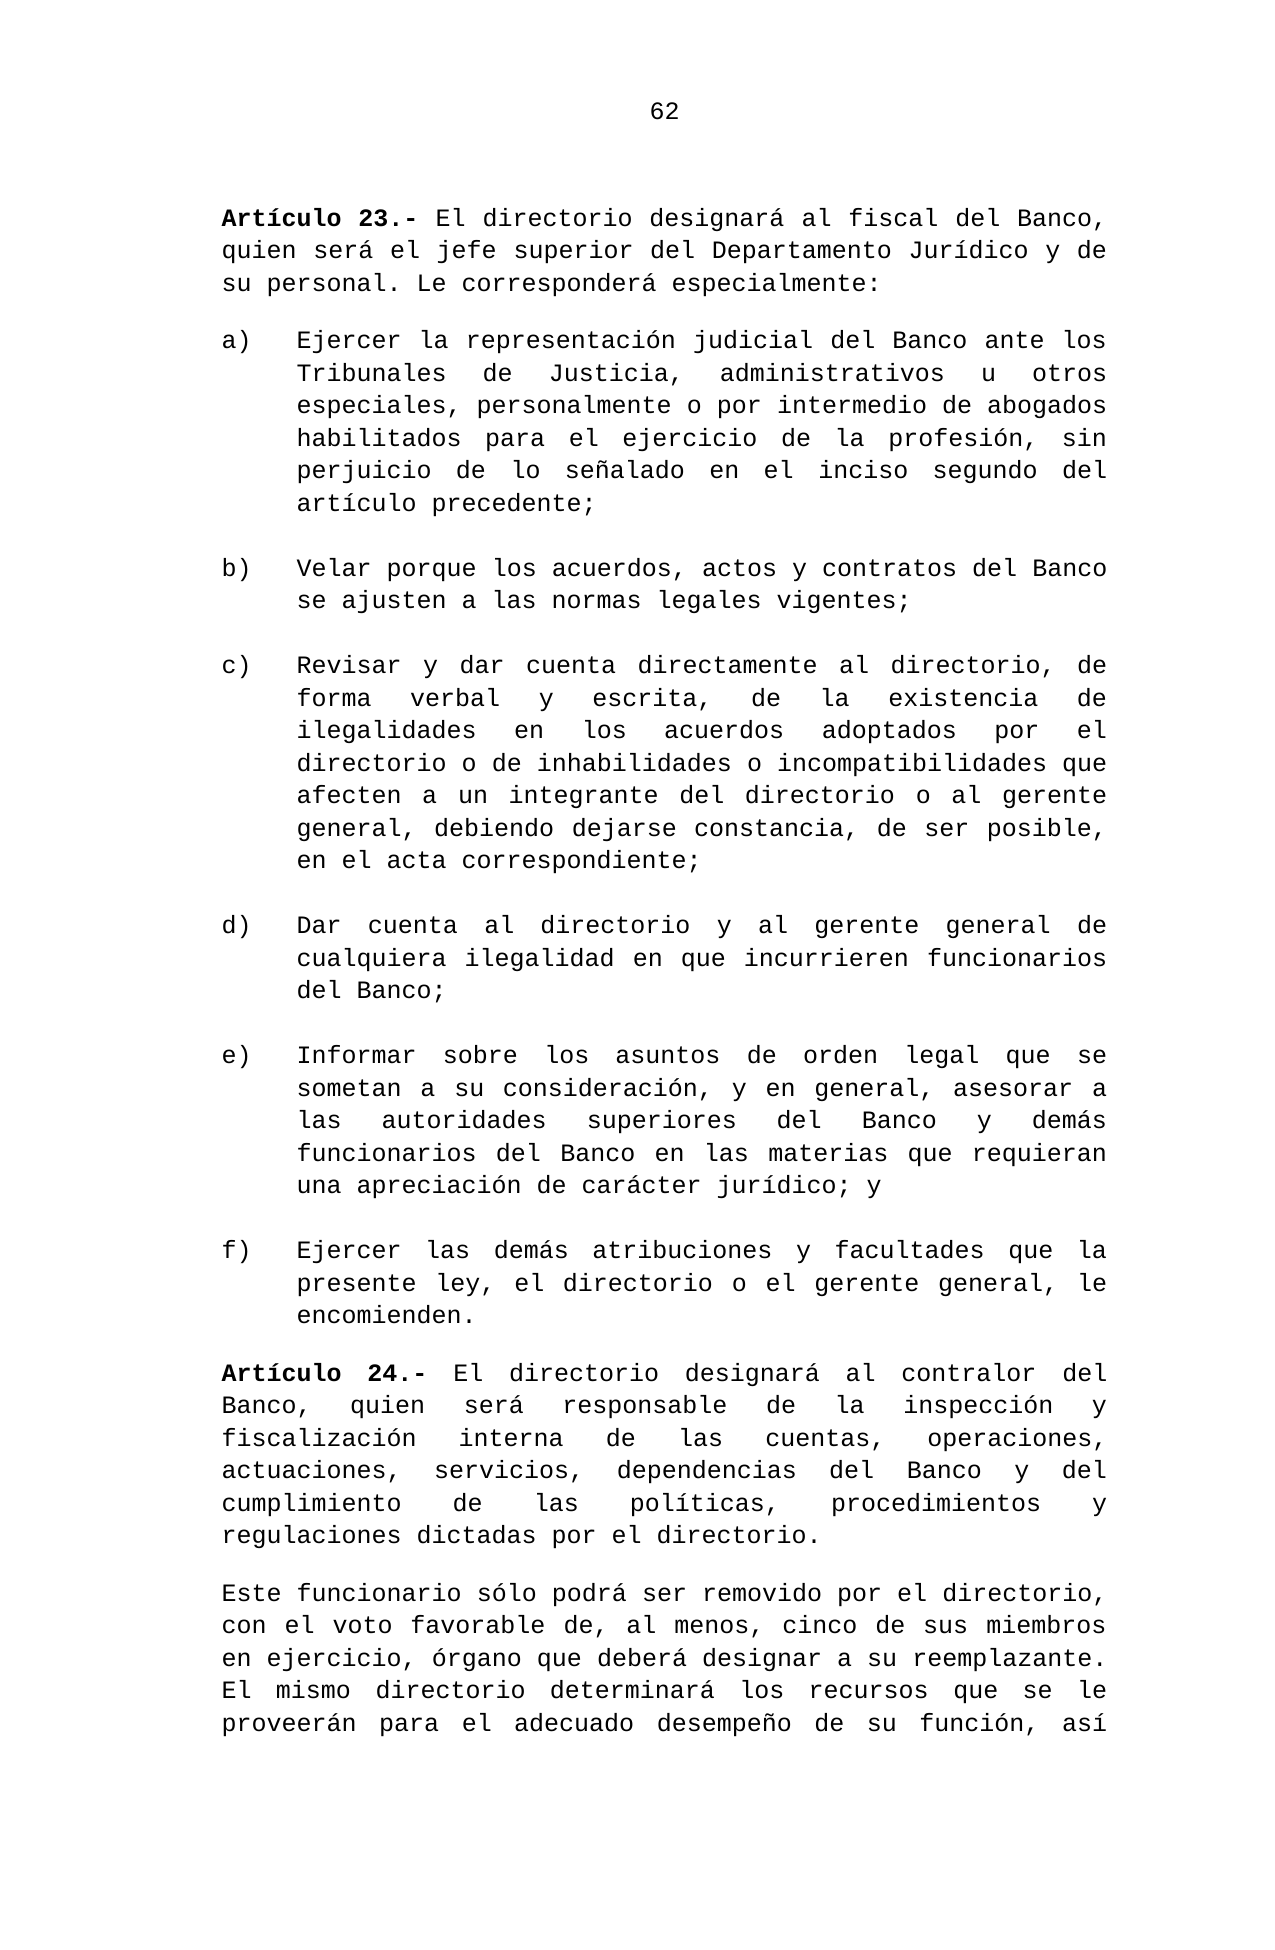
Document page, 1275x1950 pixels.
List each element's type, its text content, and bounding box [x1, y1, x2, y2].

list Informar sobre los asuntos de orden legal que se sometan a su consideración, y en general, asesorar a las autoridades superiores del Banco y demás funcionarios del Banco en las materias que requieran una apreciación de carácter jurídico; y [221, 1043, 1107, 1201]
list Revisar y dar cuenta directamente al directorio, de forma verbal y escrita, de la existencia de ilegalidades en los acuerdos adoptados por el directorio o de inhabilidades o incompatibilidades que afecten a un integrante del directorio o al gerente general, debiendo dejarse constancia, de ser posible, en el acta correspondiente; [221, 653, 1107, 876]
text Artículo 24.- El directorio designará al contralor del Banco, quien será responsable de la inspección y fiscalización interna de las cuentas, operaciones, actuaciones, servicios, dependencias del Banco y del cumplimiento de las políticas, procedimientos y regulaciones dictadas por el directorio. [221, 1361, 1107, 1551]
list Dar cuenta al directorio y al gerente general de cualquiera ilegalidad en que incurrieren funcionarios del Banco; [221, 913, 1107, 1006]
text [221, 1581, 1107, 1739]
list Ejercer las demás atribuciones y facultades que la presente ley, el directorio o el gerente general, le encomienden. [221, 1238, 1107, 1331]
list Velar porque los acuerdos, actos y contratos del Banco se ajusten a las normas legales vigentes; [221, 556, 1107, 616]
text Artículo 23.- El directorio designará al fiscal del Banco, quien será el jefe superior del Departamento Jurídico y de su personal. Le corresponderá especialmente: [221, 206, 1107, 299]
list Ejercer la representación judicial del Banco ante los Tribunales de Justicia, administrativos u otros especiales, personalmente o por intermedio de abogados habilitados para el ejercicio de la profesión, sin perjuicio de lo señalado en el inciso segundo del artículo precedente; [221, 328, 1107, 519]
